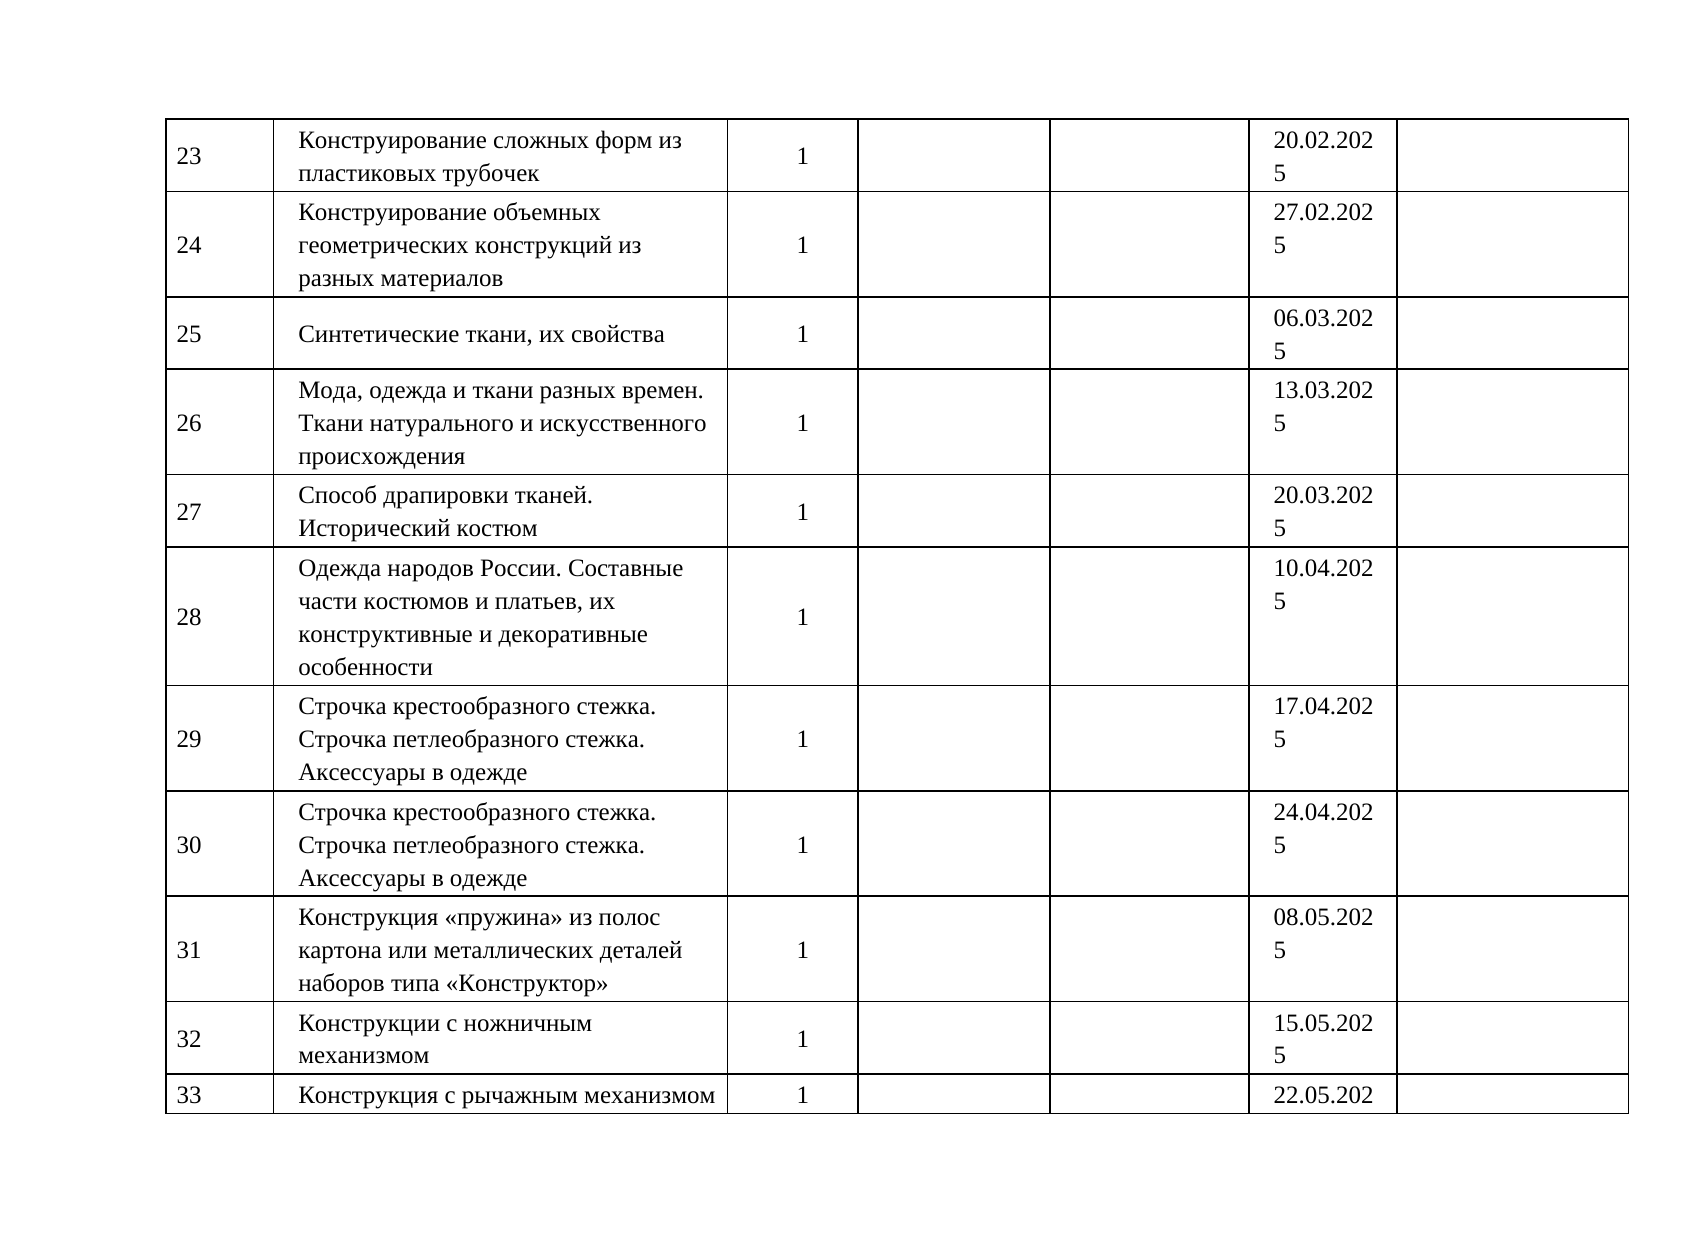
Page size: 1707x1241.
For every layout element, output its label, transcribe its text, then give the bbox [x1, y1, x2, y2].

table_cell 17.04.2025 [1250, 686, 1396, 790]
table_cell Конструкция «пружина» из полос картона или металлических деталей наборов типа «Конструктор» [274, 897, 727, 1001]
table_cell [1051, 792, 1248, 895]
table_cell [1398, 370, 1628, 474]
table_cell [859, 897, 1049, 1001]
table_cell 27.02.2025 [1250, 192, 1396, 296]
table_cell Строчка крестообразного стежка. Строчка петлеобразного стежка. Аксессуары в одежде [274, 686, 727, 790]
table_cell 08.05.2025 [1250, 897, 1396, 1001]
table_cell 1 [728, 897, 857, 1001]
table_cell [859, 548, 1049, 684]
table_cell Мода, одежда и ткани разных времен. Ткани натурального и искусственного происхождения [274, 370, 727, 474]
table_cell [1398, 1002, 1628, 1073]
table_cell 1 [728, 792, 857, 895]
table_cell 1 [728, 192, 857, 296]
table_cell 1 [728, 370, 857, 474]
table_cell [1051, 1002, 1248, 1073]
table_cell 1 [728, 298, 857, 368]
table_cell [1051, 475, 1248, 546]
table_cell [1051, 192, 1248, 296]
table_cell 33 [167, 1075, 273, 1113]
table_cell Конструирование сложных форм из пластиковых трубочек [274, 120, 727, 191]
table_cell [1398, 897, 1628, 1001]
table_cell [859, 370, 1049, 474]
table_cell 29 [167, 686, 273, 790]
table_cell [1398, 475, 1628, 546]
table_cell 1 [728, 475, 857, 546]
table_cell [1051, 1075, 1248, 1113]
table_cell 31 [167, 897, 273, 1001]
table_cell [1398, 686, 1628, 790]
table_cell 1 [728, 1075, 857, 1113]
table_cell 26 [167, 370, 273, 474]
table_cell 25 [167, 298, 273, 368]
table_cell [859, 686, 1049, 790]
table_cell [274, 1075, 727, 1113]
table_cell 22.05.2025 [1250, 1075, 1396, 1113]
table_cell Способ драпировки тканей. Исторический костюм [274, 475, 727, 546]
table_cell [859, 1075, 1049, 1113]
table_cell 28 [167, 548, 273, 684]
table_cell [1398, 120, 1628, 191]
table_cell [1398, 548, 1628, 684]
table_cell Синтетические ткани, их свойства [274, 298, 727, 368]
table_cell 15.05.2025 [1250, 1002, 1396, 1073]
table_cell [859, 120, 1049, 191]
table_cell [859, 192, 1049, 296]
table_cell [1398, 298, 1628, 368]
table_cell 13.03.2025 [1250, 370, 1396, 474]
table_cell [859, 475, 1049, 546]
table_cell 32 [167, 1002, 273, 1073]
table_cell 10.04.2025 [1250, 548, 1396, 684]
table_cell [1051, 298, 1248, 368]
table_cell 24.04.2025 [1250, 792, 1396, 895]
table_cell [1051, 548, 1248, 684]
table_cell 06.03.2025 [1250, 298, 1396, 368]
table_cell [1398, 792, 1628, 895]
table_cell [1051, 120, 1248, 191]
table_cell [1051, 370, 1248, 474]
table_cell [859, 1002, 1049, 1073]
table_cell 27 [167, 475, 273, 546]
table_cell [1398, 192, 1628, 296]
table_cell [859, 792, 1049, 895]
table_cell 1 [728, 1002, 857, 1073]
table_cell Конструкции с ножничным механизмом [274, 1002, 727, 1073]
table_cell 23 [167, 120, 273, 191]
table_cell [859, 298, 1049, 368]
table_cell [1051, 897, 1248, 1001]
table_cell 24 [167, 192, 273, 296]
table_cell Конструирование объемных геометрических конструкций из разных материалов [274, 192, 727, 296]
table_cell 1 [728, 686, 857, 790]
table_cell Строчка крестообразного стежка. Строчка петлеобразного стежка. Аксессуары в одежде [274, 792, 727, 895]
table_cell [1398, 1075, 1628, 1113]
table_cell 30 [167, 792, 273, 895]
table_cell 1 [728, 120, 857, 191]
table_cell 1 [728, 548, 857, 684]
table_cell 20.02.2025 [1250, 120, 1396, 191]
table_cell 20.03.2025 [1250, 475, 1396, 546]
table_cell [1051, 686, 1248, 790]
table_cell Одежда народов России. Составные части костюмов и платьев, их конструктивные и декоративные особенности [274, 548, 727, 684]
